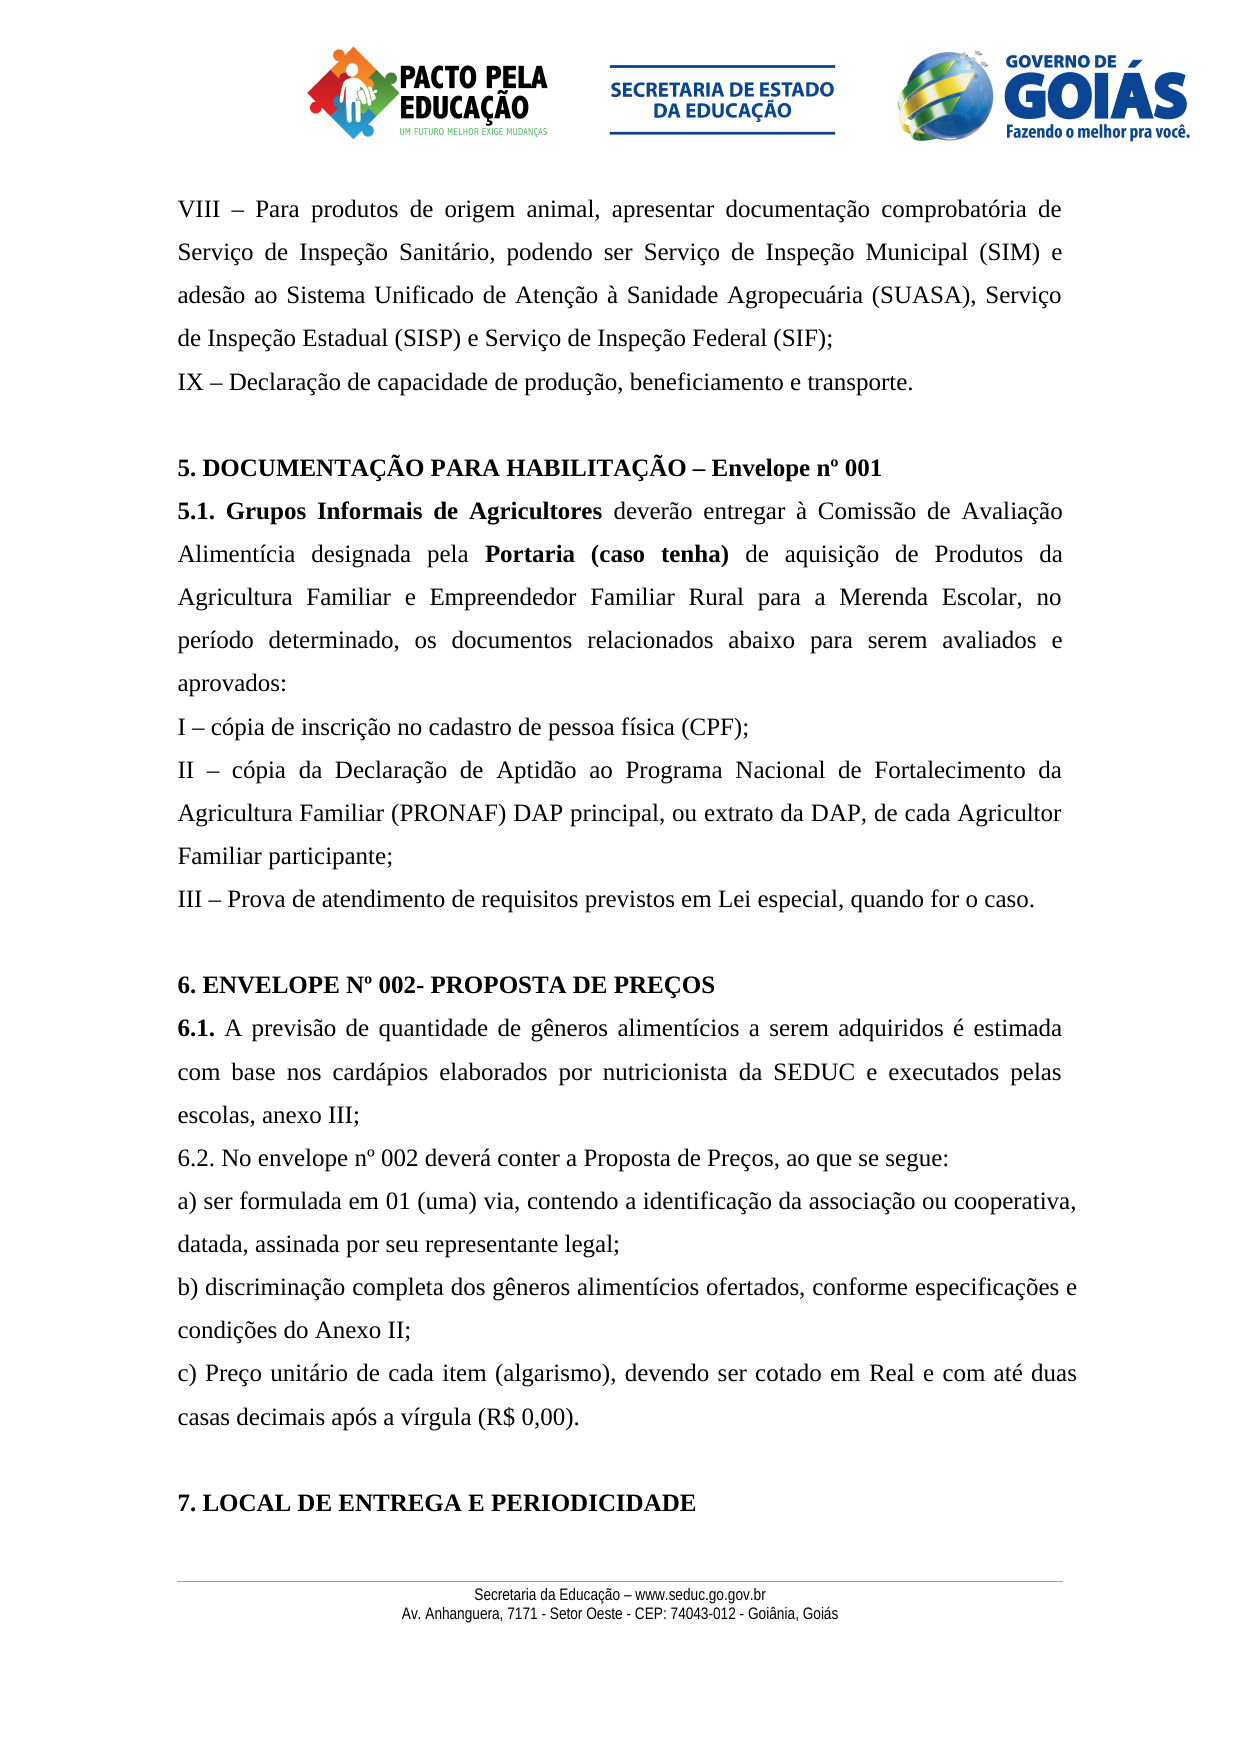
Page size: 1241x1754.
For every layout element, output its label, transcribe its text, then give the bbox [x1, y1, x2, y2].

text 6.2. No envelope nº 002 deverá conter a Proposta de Preços, ao que se segue: [177, 1143, 1078, 1172]
text 5.1. Grupos Informais de Agricultores deverão entregar à Comissão de Avaliação Alimentícia designada pela Portaria (caso tenha) de aquisição de Produtos da Agricultura Familiar e Empreendedor Familiar Rural para a Merenda Escolar, no período determinado, os documentos relacionados abaixo para serem avaliados e aprovados: [177, 496, 1063, 697]
text III – Prova de atendimento de requisitos previstos em Lei especial, quando for o caso. [177, 884, 1063, 913]
text 5. DOCUMENTAÇÃO PARA HABILITAÇÃO – Envelope nº 001 [177, 453, 1063, 482]
text c) Preço unitário de cada item (algarismo), devendo ser cotado em Real e com até duas casas decimais após a vírgula (R$ 0,00). [177, 1358, 1078, 1430]
picture [298, 42, 1197, 150]
text 6. ENVELOPE Nº 002- PROPOSTA DE PREÇOS [177, 970, 1063, 999]
text b) discriminação completa dos gêneros alimentícios ofertados, conforme especificações e condições do Anexo II; [177, 1272, 1078, 1344]
text 6.1. A previsão de quantidade de gêneros alimentícios a serem adquiridos é estimada com base nos cardápios elaborados por nutricionista da SEDUC e executados pelas escolas, anexo III; [177, 1013, 1063, 1128]
text I – cópia de inscrição no cadastro de pessoa física (CPF); [177, 712, 1063, 740]
text VIII – Para produtos de origem animal, apresentar documentação comprobatória de Serviço de Inspeção Sanitário, podendo ser Serviço de Inspeção Municipal (SIM) e adesão ao Sistema Unificado de Atenção à Sanidade Agropecuária (SUASA), Serviço de Inspeção Estadual (SISP) e Serviço de Inspeção Federal (SIF); [177, 194, 1063, 352]
text 7. LOCAL DE ENTREGA E PERIODICIDADE [177, 1488, 1078, 1517]
text II – cópia da Declaração de Aptidão ao Programa Nacional de Fortalecimento da Agricultura Familiar (PRONAF) DAP principal, ou extrato da DAP, de cada Agricultor Familiar participante; [177, 755, 1063, 870]
text IX – Declaração de capacidade de produção, beneficiamento e transporte. [177, 367, 1063, 395]
text a) ser formulada em 01 (uma) via, contendo a identificação da associação ou cooperativa, datada, assinada por seu representante legal; [177, 1186, 1078, 1258]
